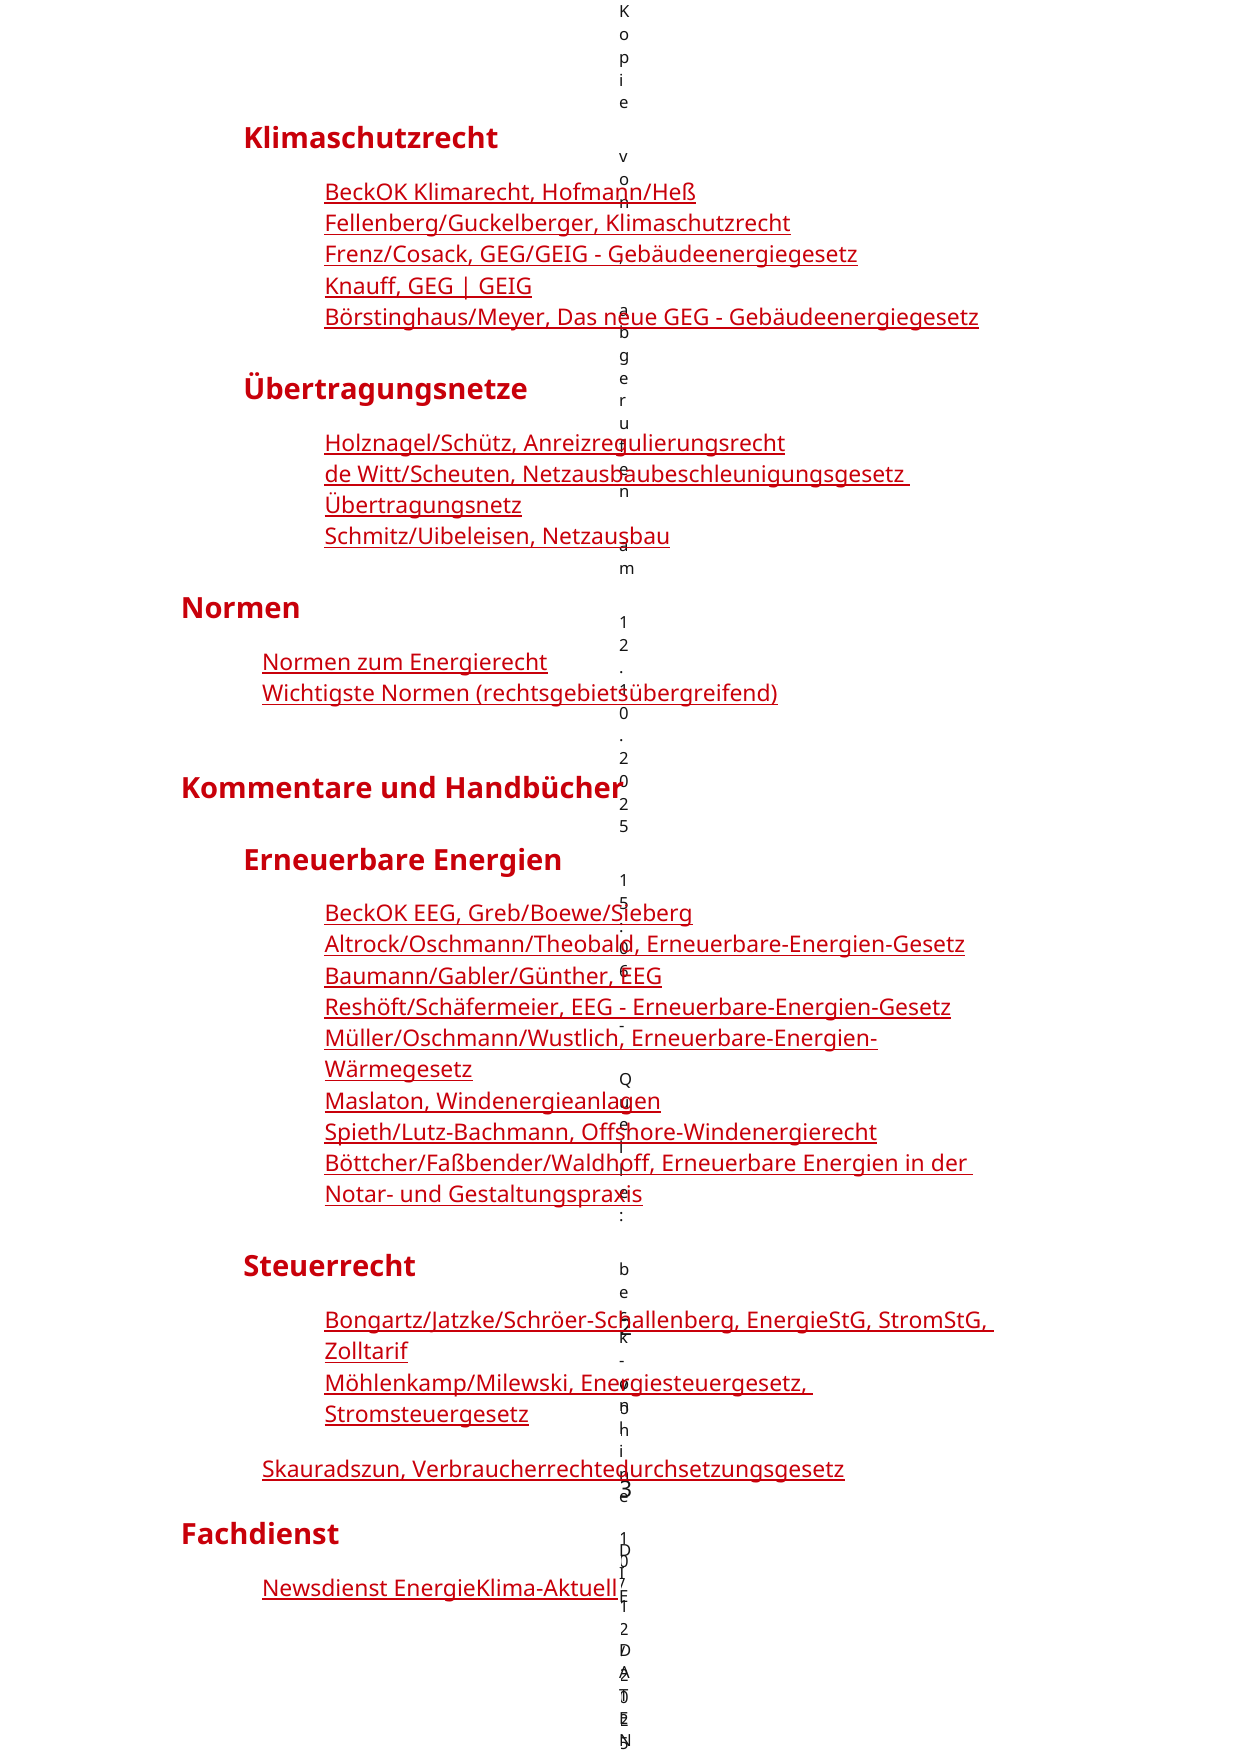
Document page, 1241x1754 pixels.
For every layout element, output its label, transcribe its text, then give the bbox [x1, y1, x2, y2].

text Kommentare und Handbücher [156, 755, 1063, 820]
text Spieth/​Lutz-Bachmann, Offshore-Windenergierecht [303, 1116, 997, 1147]
text Klimaschutzrecht [218, 105, 1025, 170]
text BeckOK EEG, Greb/​Boewe/​Sieberg [303, 897, 997, 928]
text Maslaton, Windenergieanlagen [303, 1085, 997, 1116]
text Normen zum Energierecht [241, 646, 1034, 677]
text Bongartz/​Jatzke/​Schröer-Schallenberg, EnergieStG, StromStG, Zolltarif [303, 1304, 997, 1367]
text Fellenberg/​Guckelberger, Klimaschutzrecht [303, 207, 997, 238]
text Steuerrecht [218, 1233, 1025, 1298]
text Wichtigste Normen (rechtsgebietsübergreifend) [241, 677, 1034, 708]
text Börstinghaus/​Meyer, Das neue GEG - Gebäudeenergiegesetz [303, 301, 997, 332]
text Baumann/​Gabler/​Günther, EEG [303, 960, 997, 991]
text Reshöft/​Schäfermeier, EEG - Erneuerbare-Energien-Gesetz [303, 991, 997, 1022]
text Holznagel/​Schütz, Anreizregulierungsrecht [303, 427, 997, 458]
text de Witt/​Scheuten, Netzausbaubeschleunigungsgesetz Übertragungsnetz [303, 458, 997, 520]
text Altrock/​Oschmann/​Theobald, Erneuerbare-Energien-Gesetz [303, 928, 997, 960]
text Erneuerbare Energien [218, 826, 1025, 891]
text Möhlenkamp/​Milewski, Energiesteuergesetz, Stromsteuergesetz [303, 1367, 997, 1429]
text Knauff, GEG | GEIG [303, 270, 997, 301]
text Newsdienst EnergieKlima-Aktuell [224, 1566, 1047, 1616]
text Müller/​Oschmann/​Wustlich, Erneuerbare-Energien-Wärmegesetz [303, 1022, 997, 1085]
text Skauradszun, Verbraucherrechtedurchsetzungsgesetz [241, 1452, 1034, 1484]
text Frenz/​Cosack, GEG/​GEIG - Gebäudeenergiegesetz [303, 238, 997, 270]
text BeckOK Klimarecht, Hofmann/​Heß [303, 176, 997, 207]
text Böttcher/​Faßbender/​Waldhoff, Erneuerbare Energien in der Notar- und Gestaltungspraxis [303, 1147, 997, 1210]
text Übertragungsnetze [218, 356, 1025, 420]
text Schmitz/​Uibeleisen, Netzausbau [303, 520, 997, 552]
text Normen [156, 575, 1063, 640]
text Fachdienst [181, 1507, 1038, 1559]
